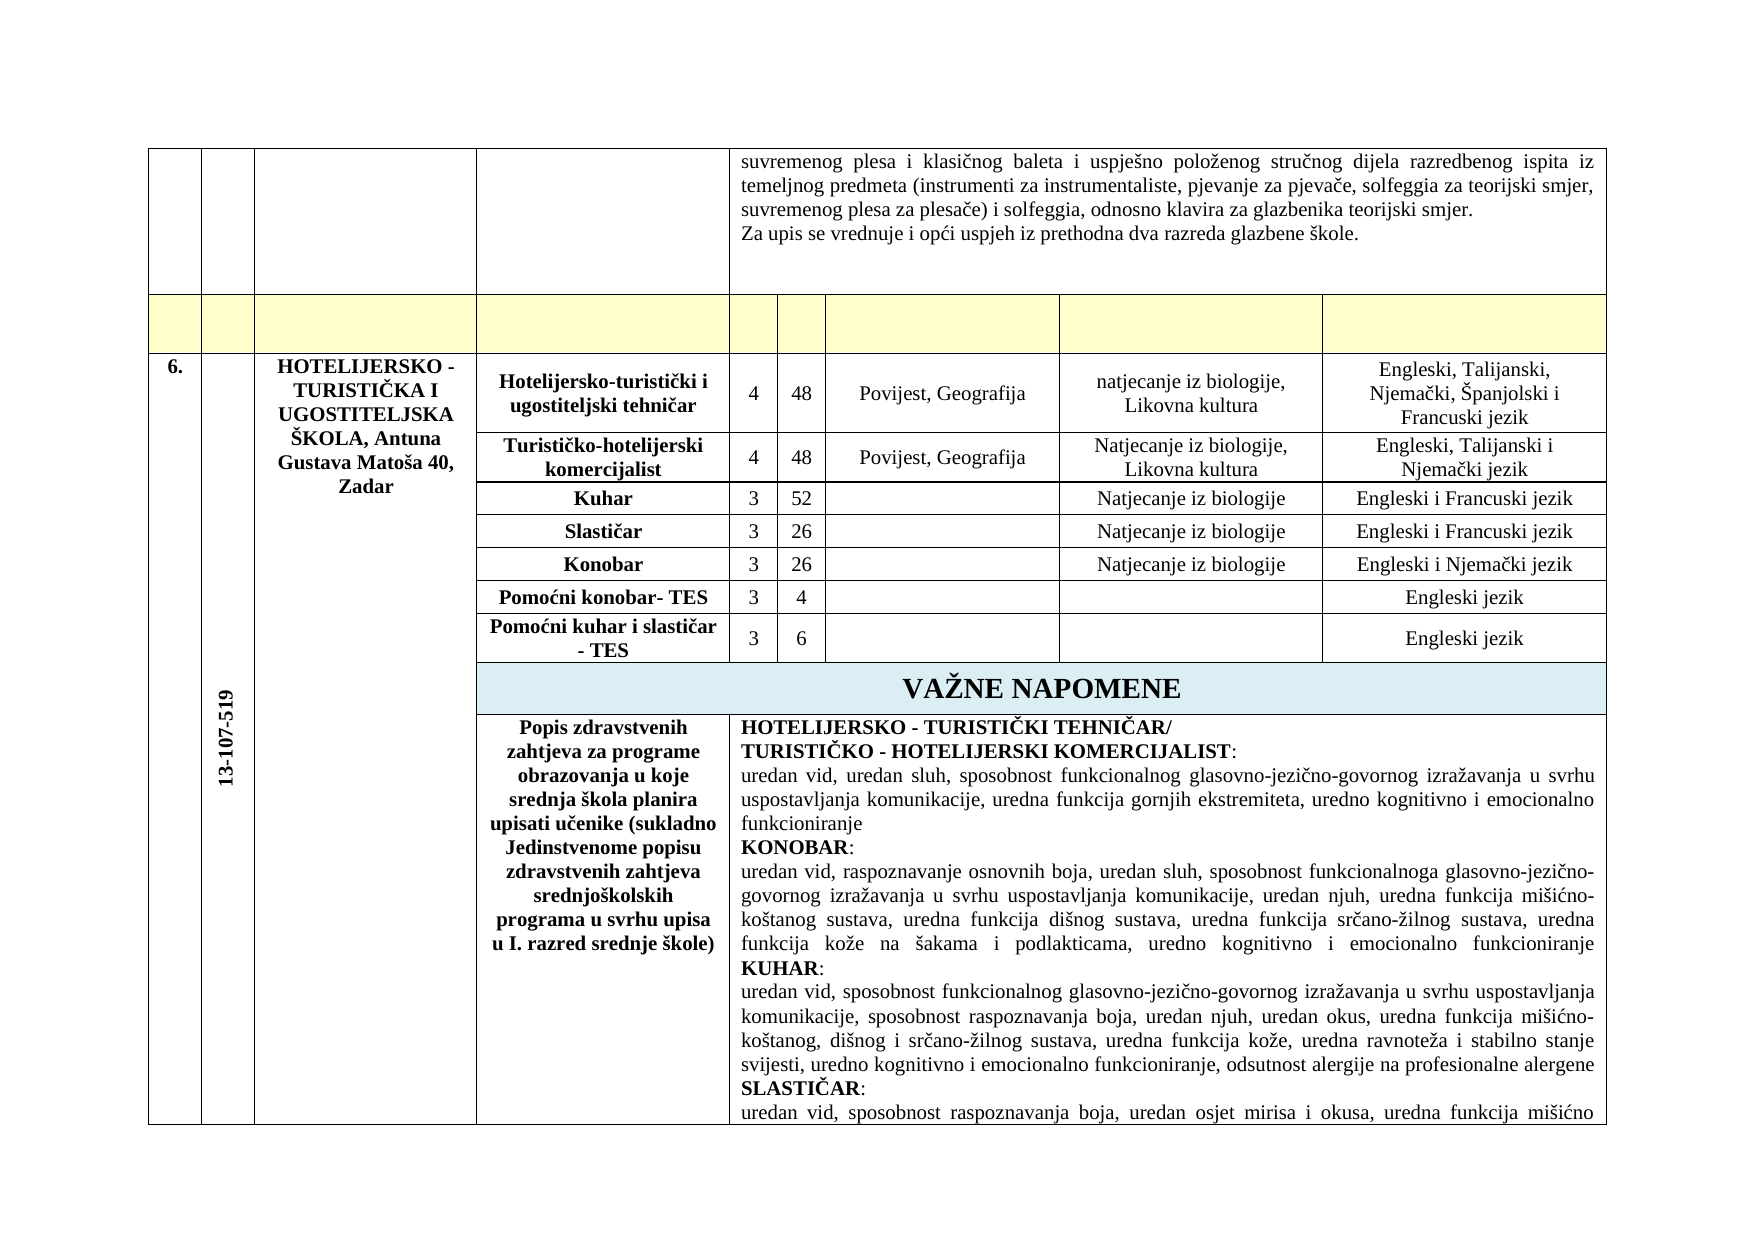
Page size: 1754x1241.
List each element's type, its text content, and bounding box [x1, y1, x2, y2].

table_cell 4 [730, 354, 777, 432]
table_cell Slastičar [477, 515, 729, 547]
table_cell 3 [730, 483, 777, 514]
table_cell [826, 515, 1059, 547]
table_cell Povijest, Geografija [826, 433, 1059, 481]
table_cell Engleski i Njemački jezik [1323, 548, 1606, 580]
table_cell [477, 295, 729, 352]
table_cell 48 [778, 354, 825, 432]
table_cell Kuhar [477, 483, 729, 514]
table_cell [778, 295, 825, 352]
table_cell [1060, 581, 1322, 613]
table_cell [202, 295, 254, 352]
table_cell [1323, 295, 1606, 352]
table_cell Engleski i Francuski jezik [1323, 483, 1606, 514]
table_cell HOTELIJERSKO -TURISTIČKA I UGOSTITELJSKA ŠKOLA, Antuna Gustava Matoša 40, Zadar [255, 354, 476, 1124]
table_cell 4 [778, 581, 825, 613]
table_cell Engleski, Talijanski, Njemački, Španjolski i Francuski jezik [1323, 354, 1606, 432]
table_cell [730, 149, 1606, 293]
table_cell 4 [730, 433, 777, 481]
table_cell Natjecanje iz biologije, Likovna kultura [1060, 433, 1322, 481]
table_cell 52 [778, 483, 825, 514]
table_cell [730, 715, 1606, 1124]
table_cell Turističko-hotelijerski komercijalist [477, 433, 729, 481]
table_cell 3 [730, 515, 777, 547]
table_cell [826, 483, 1059, 514]
table_cell Engleski, Talijanski i Njemački jezik [1323, 433, 1606, 481]
table_cell Pomoćni konobar- TES [477, 581, 729, 613]
table_cell [255, 295, 476, 352]
table_cell Povijest, Geografija [826, 354, 1059, 432]
table_cell [1060, 295, 1322, 352]
table_cell [730, 295, 777, 352]
table_cell Engleski jezik [1323, 581, 1606, 613]
table_cell 6 [778, 614, 825, 662]
table_cell Hotelijersko-turistički i ugostiteljski tehničar [477, 354, 729, 432]
table_cell Engleski jezik [1323, 614, 1606, 662]
table_cell Konobar [477, 548, 729, 580]
table_cell Natjecanje iz biologije [1060, 483, 1322, 514]
table_cell 26 [778, 515, 825, 547]
table_cell 26 [778, 548, 825, 580]
table_cell [1060, 614, 1322, 662]
table_cell 13-107-519 [202, 354, 254, 1124]
table_cell Natjecanje iz biologije [1060, 548, 1322, 580]
table_cell [826, 614, 1059, 662]
table_cell 3 [730, 581, 777, 613]
table_cell 3 [730, 548, 777, 580]
table_cell Pomoćni kuhar i slastičar - TES [477, 614, 729, 662]
table_cell [826, 548, 1059, 580]
table_cell Engleski i Francuski jezik [1323, 515, 1606, 547]
table_cell 48 [778, 433, 825, 481]
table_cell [477, 149, 729, 293]
table_cell [149, 295, 201, 352]
table_cell 6. [149, 354, 201, 1124]
table_cell natjecanje iz biologije, Likovna kultura [1060, 354, 1322, 432]
table_cell VAŽNE NAPOMENE [477, 663, 1606, 714]
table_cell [477, 715, 729, 1124]
table_cell [826, 295, 1059, 352]
table_cell Natjecanje iz biologije [1060, 515, 1322, 547]
table_cell 3 [730, 614, 777, 662]
table_cell [826, 581, 1059, 613]
